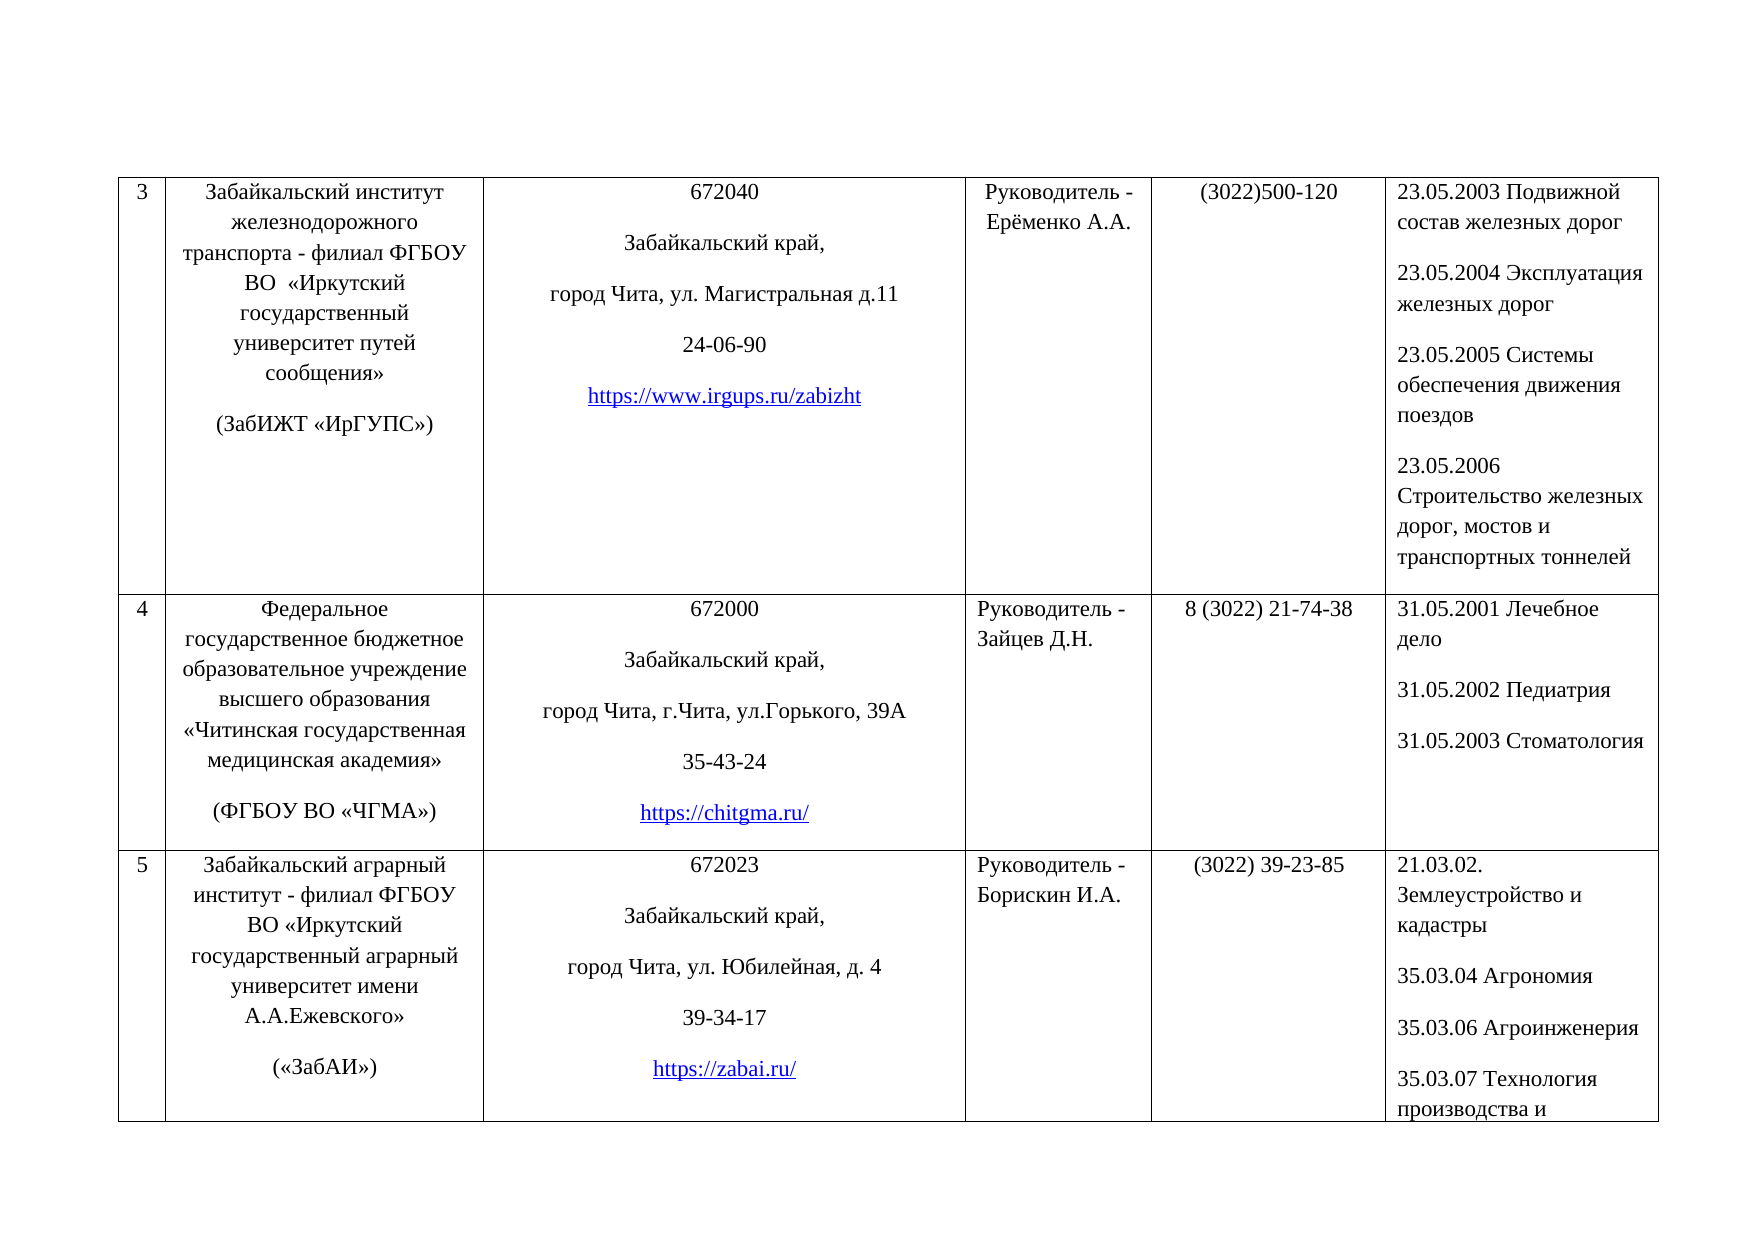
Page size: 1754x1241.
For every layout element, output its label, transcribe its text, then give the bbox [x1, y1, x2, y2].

table_cell Руководитель - Ерёменко А.А. [966, 178, 1151, 594]
table_cell 8 (3022) 21-74-38 [1152, 595, 1385, 850]
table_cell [484, 851, 965, 1121]
table_cell 3 [119, 178, 165, 594]
table_cell (3022)500-120 [1152, 178, 1385, 594]
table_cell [966, 851, 1151, 1121]
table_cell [1386, 851, 1658, 1121]
table_cell (3022) 39-23-85 [1152, 851, 1385, 1121]
table_cell 672000 Забайкальский край, город Чита, г.Чита, ул.Горького, 39А 35-43-24 https://chitgma.ru/ [484, 595, 965, 850]
table_cell Федеральное государственное бюджетное образовательное учреждение высшего образования «Читинская государственная медицинская академия» (ФГБОУ ВО «ЧГМА») [166, 595, 483, 850]
table_cell 672040 Забайкальский край, город Чита, ул. Магистральная д.11 24-06-90 https://www.irgups.ru/zabizht [484, 178, 965, 594]
table_cell 4 [119, 595, 165, 850]
table_cell 5 [119, 851, 165, 1121]
table_cell 23.05.2003 Подвижной состав железных дорог 23.05.2004 Эксплуатация железных дорог 23.05.2005 Системы обеспечения движения поездов 23.05.2006 Строительство железных дорог, мостов и транспортных тоннелей [1386, 178, 1658, 594]
table_cell 31.05.2001 Лечебное дело 31.05.2002 Педиатрия 31.05.2003 Стоматология [1386, 595, 1658, 850]
table_cell Забайкальский институт железнодорожного транспорта - филиал ФГБОУ ВО «Иркутский государственный университет путей сообщения» (ЗабИЖТ «ИрГУПС») [166, 178, 483, 594]
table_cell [166, 851, 483, 1121]
table_cell Руководитель - Зайцев Д.Н. [966, 595, 1151, 850]
